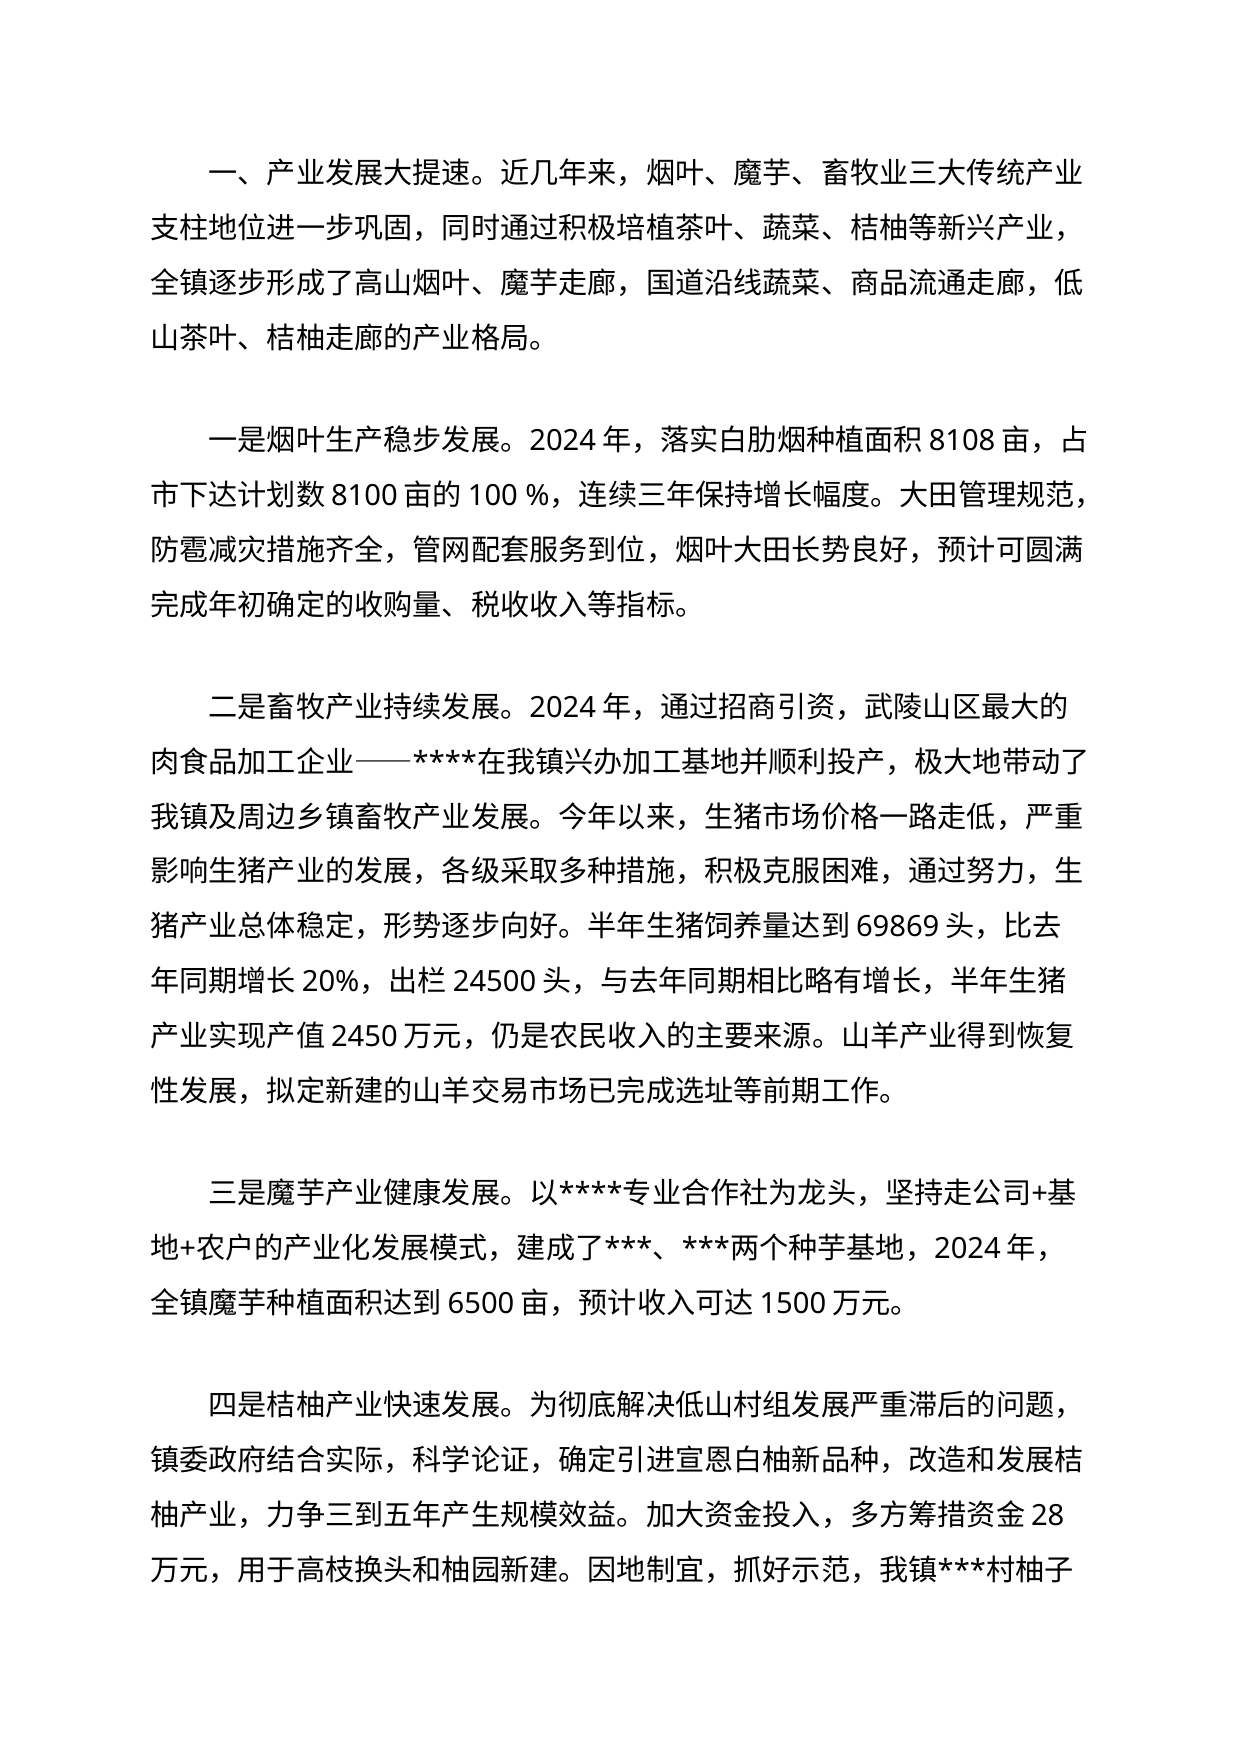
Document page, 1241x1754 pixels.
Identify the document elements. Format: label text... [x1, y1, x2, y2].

text 二是畜牧产业持续发展。2024年，通过招商引资，武陵山区最大的肉食品加工企业——****在我镇兴办加工基地并顺利投产，极大地带动了我镇及周边乡镇畜牧产业发展。今年以来，生猪市场价格一路走低，严重影响生猪产业的发展，各级采取多种措施，积极克服困难，通过努力，生猪产业总体稳定，形势逐步向好。半年生猪饲养量达到69869头，比去年同期增长20%，出栏24500头，与去年同期相比略有增长，半年生猪产业实现产值2450万元，仍是农民收入的主要来源。山羊产业得到恢复性发展，拟定新建的山羊交易市场已完成选址等前期工作。 [150, 683, 1090, 1110]
text 一、产业发展大提速。近几年来，烟叶、魔芋、畜牧业三大传统产业支柱地位进一步巩固，同时通过积极培植茶叶、蔬菜、桔柚等新兴产业，全镇逐步形成了高山烟叶、魔芋走廊，国道沿线蔬菜、商品流通走廊，低山茶叶、桔柚走廊的产业格局。 [150, 150, 1090, 357]
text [150, 1382, 1090, 1589]
text 三是魔芋产业健康发展。以****专业合作社为龙头，坚持走公司+基地+农户的产业化发展模式，建成了***、***两个种芋基地，2024年，全镇魔芋种植面积达到6500亩，预计收入可达1500万元。 [150, 1170, 1090, 1322]
text 一是烟叶生产稳步发展。2024年，落实白肋烟种植面积8108亩，占市下达计划数8100亩的100 %，连续三年保持增长幅度。大田管理规范，防雹减灾措施齐全，管网配套服务到位，烟叶大田长势良好，预计可圆满完成年初确定的收购量、税收收入等指标。 [150, 416, 1090, 624]
